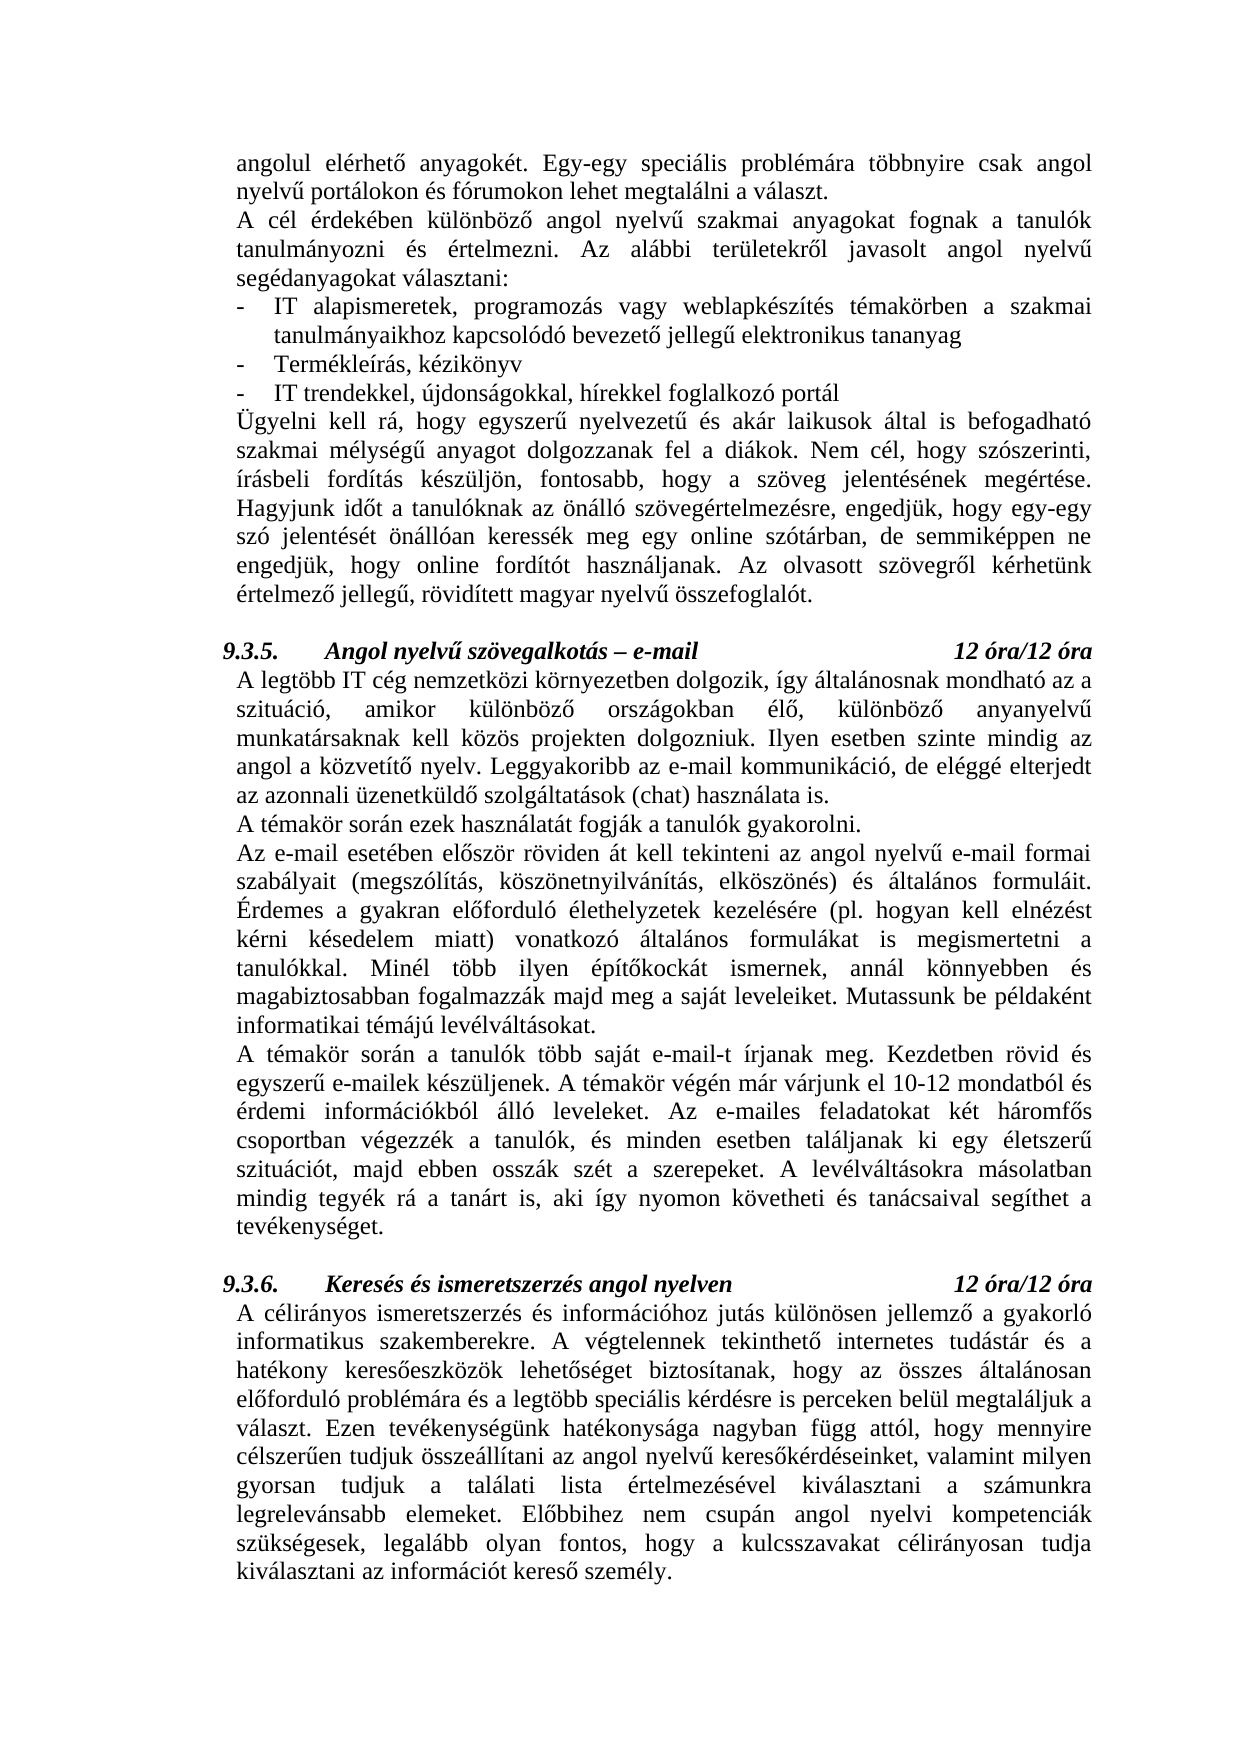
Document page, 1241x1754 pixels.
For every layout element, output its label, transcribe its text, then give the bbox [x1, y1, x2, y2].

text A témakör során ezek használatát fogják a tanulók gyakorolni. [236, 809, 1093, 838]
text Ügyelni kell rá, hogy egyszerű nyelvezetű és akár laikusok által is befogadható szakmai mélységű anyagot dolgozzanak fel a diákok. Nem cél, hogy szószerinti, írásbeli fordítás készüljön, fontosabb, hogy a szöveg jelentésének megértése. Hagyjunk időt a tanulóknak az önálló szövegértelmezésre, engedjük, hogy egy-egy szó jelentését önállóan keressék meg egy online szótárban, de semmiképpen ne engedjük, hogy online fordítót használjanak. Az olvasott szövegről kérhetünk értelmező jellegű, rövidített magyar nyelvű összefoglalót. [236, 406, 1093, 608]
list Keresés és ismeretszerzés angol nyelven 12 óra/12 óra [223, 1269, 1093, 1298]
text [236, 148, 1093, 205]
list IT trendekkel, újdonságokkal, hírekkel foglalkozó portál [236, 378, 1093, 406]
list IT alapismeretek, programozás vagy weblapkészítés témakörben a szakmai tanulmányaikhoz kapcsolódó bevezető jellegű elektronikus tananyag [236, 291, 1093, 349]
text A célirányos ismeretszerzés és információhoz jutás különösen jellemző a gyakorló informatikus szakemberekre. A végtelennek tekinthető internetes tudástár és a hatékony keresőeszközök lehetőséget biztosítanak, hogy az összes általánosan előforduló problémára és a legtöbb speciális kérdésre is perceken belül megtaláljuk a választ. Ezen tevékenységünk hatékonysága nagyban függ attól, hogy mennyire célszerűen tudjuk összeállítani az angol nyelvű keresőkérdéseinket, valamint milyen gyorsan tudjuk a találati lista értelmezésével kiválasztani a számunkra legrelevánsabb elemeket. Előbbihez nem csupán angol nyelvi kompetenciák szükségesek, legalább olyan fontos, hogy a kulcsszavakat célirányosan tudja kiválasztani az információt kereső személy. [236, 1298, 1093, 1585]
list Termékleírás, kézikönyv [236, 349, 1093, 378]
text Az e-mail esetében először röviden át kell tekinteni az angol nyelvű e-mail formai szabályait (megszólítás, köszönetnyilvánítás, elköszönés) és általános formuláit. Érdemes a gyakran előforduló élethelyzetek kezelésére (pl. hogyan kell elnézést kérni késedelem miatt) vonatkozó általános formulákat is megismertetni a tanulókkal. Minél több ilyen építőkockát ismernek, annál könnyebben és magabiztosabban fogalmazzák majd meg a saját leveleiket. Mutassunk be példaként informatikai témájú levélváltásokat. [236, 838, 1093, 1039]
text A cél érdekében különböző angol nyelvű szakmai anyagokat fognak a tanulók tanulmányozni és értelmezni. Az alábbi területekről javasolt angol nyelvű segédanyagokat választani: [236, 205, 1093, 291]
text A legtöbb IT cég nemzetközi környezetben dolgozik, így általánosnak mondható az a szituáció, amikor különböző országokban élő, különböző anyanyelvű munkatársaknak kell közös projekten dolgozniuk. Ilyen esetben szinte mindig az angol a közvetítő nyelv. Leggyakoribb az e-mail kommunikáció, de eléggé elterjedt az azonnali üzenetküldő szolgáltatások (chat) használata is. [236, 665, 1093, 809]
list Angol nyelvű szövegalkotás – e-mail 12 óra/12 óra [223, 636, 1093, 665]
text A témakör során a tanulók több saját e-mail-t írjanak meg. Kezdetben rövid és egyszerű e-mailek készüljenek. A témakör végén már várjunk el 10-12 mondatból és érdemi információkból álló leveleket. Az e-mailes feladatokat két háromfős csoportban végezzék a tanulók, és minden esetben találjanak ki egy életszerű szituációt, majd ebben osszák szét a szerepeket. A levélváltásokra másolatban mindig tegyék rá a tanárt is, aki így nyomon követheti és tanácsaival segíthet a tevékenységet. [236, 1039, 1093, 1240]
